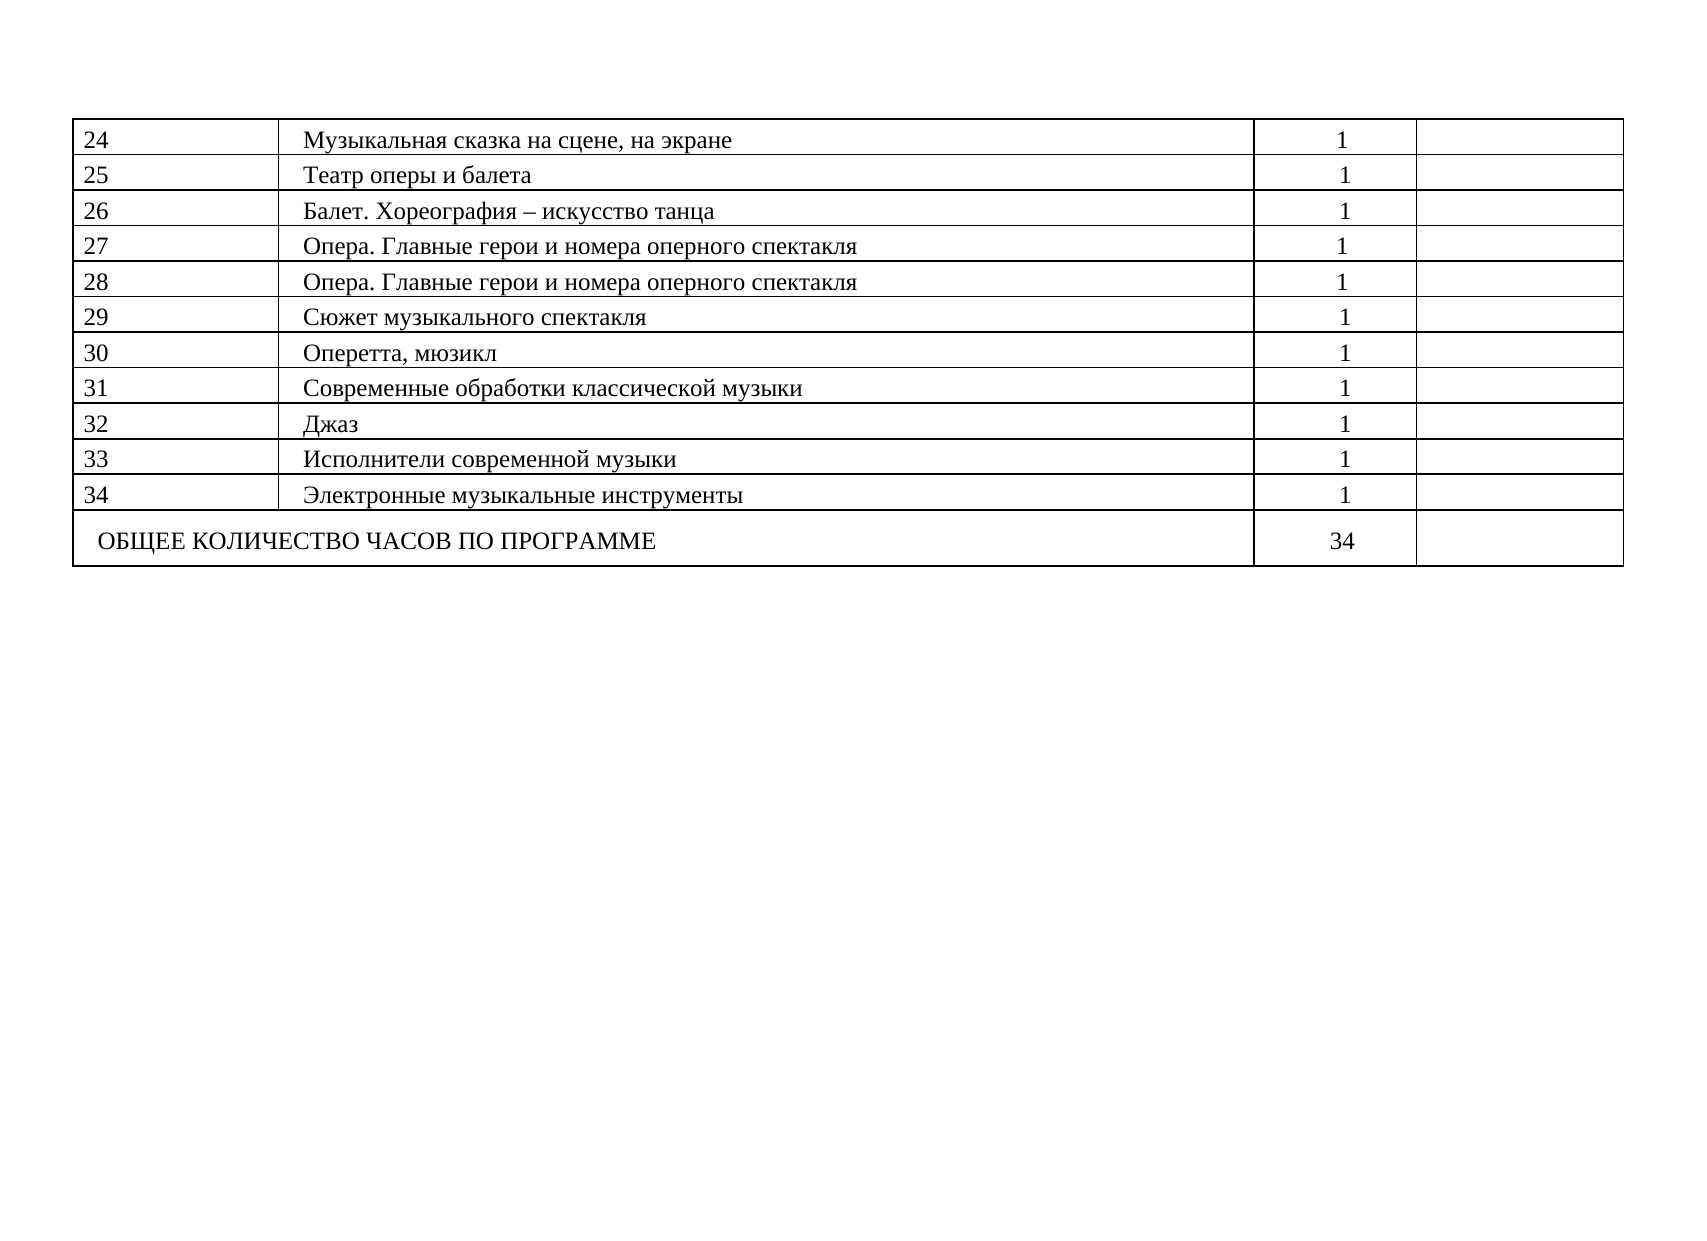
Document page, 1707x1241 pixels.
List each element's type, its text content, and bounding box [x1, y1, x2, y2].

table_cell Исполнители современной музыки [279, 440, 1253, 473]
table_cell 1 [1255, 226, 1416, 260]
table_cell [1417, 191, 1623, 225]
table_cell [1417, 404, 1623, 438]
table_cell 28 [74, 262, 278, 296]
table_cell 34 [1255, 511, 1416, 565]
table_cell 24 [74, 120, 278, 154]
table_cell 33 [74, 440, 278, 473]
table_cell Оперетта, мюзикл [279, 333, 1253, 367]
table_cell 1 [1255, 440, 1416, 473]
table_cell [1417, 440, 1623, 473]
table_cell 1 [1255, 404, 1416, 438]
table_cell [1417, 297, 1623, 331]
table_cell 30 [74, 333, 278, 367]
table_cell Современные обработки классической музыки [279, 368, 1253, 402]
table_cell [1417, 368, 1623, 402]
table_cell Сюжет музыкального спектакля [279, 297, 1253, 331]
table_cell [1417, 262, 1623, 296]
table_cell Балет. Хореография – искусство танца [279, 191, 1253, 225]
table_cell 27 [74, 226, 278, 260]
table_cell 32 [74, 404, 278, 438]
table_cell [279, 120, 1253, 154]
table_cell ОБЩЕЕ КОЛИЧЕСТВО ЧАСОВ ПО ПРОГРАММЕ [74, 511, 1253, 565]
table_cell 34 [74, 475, 278, 509]
table_cell 1 [1255, 120, 1416, 154]
table_cell 1 [1255, 333, 1416, 367]
table_cell 31 [74, 368, 278, 402]
table_cell [1417, 155, 1623, 189]
table_cell [1417, 511, 1623, 565]
table_cell Театр оперы и балета [279, 155, 1253, 189]
table_cell [1417, 120, 1623, 154]
table_cell 26 [74, 191, 278, 225]
table_cell Опера. Главные герои и номера оперного спектакля [279, 262, 1253, 296]
table_cell 1 [1255, 297, 1416, 331]
table_cell [1417, 226, 1623, 260]
table_cell 1 [1255, 191, 1416, 225]
table_cell [1417, 333, 1623, 367]
table_cell 1 [1255, 368, 1416, 402]
table_cell Электронные музыкальные инструменты [279, 475, 1253, 509]
table_cell Опера. Главные герои и номера оперного спектакля [279, 226, 1253, 260]
table_cell 1 [1255, 475, 1416, 509]
table_cell 1 [1255, 155, 1416, 189]
table_cell 25 [74, 155, 278, 189]
table_cell Джаз [279, 404, 1253, 438]
table_cell 29 [74, 297, 278, 331]
table_cell [1417, 475, 1623, 509]
table_cell 1 [1255, 262, 1416, 296]
